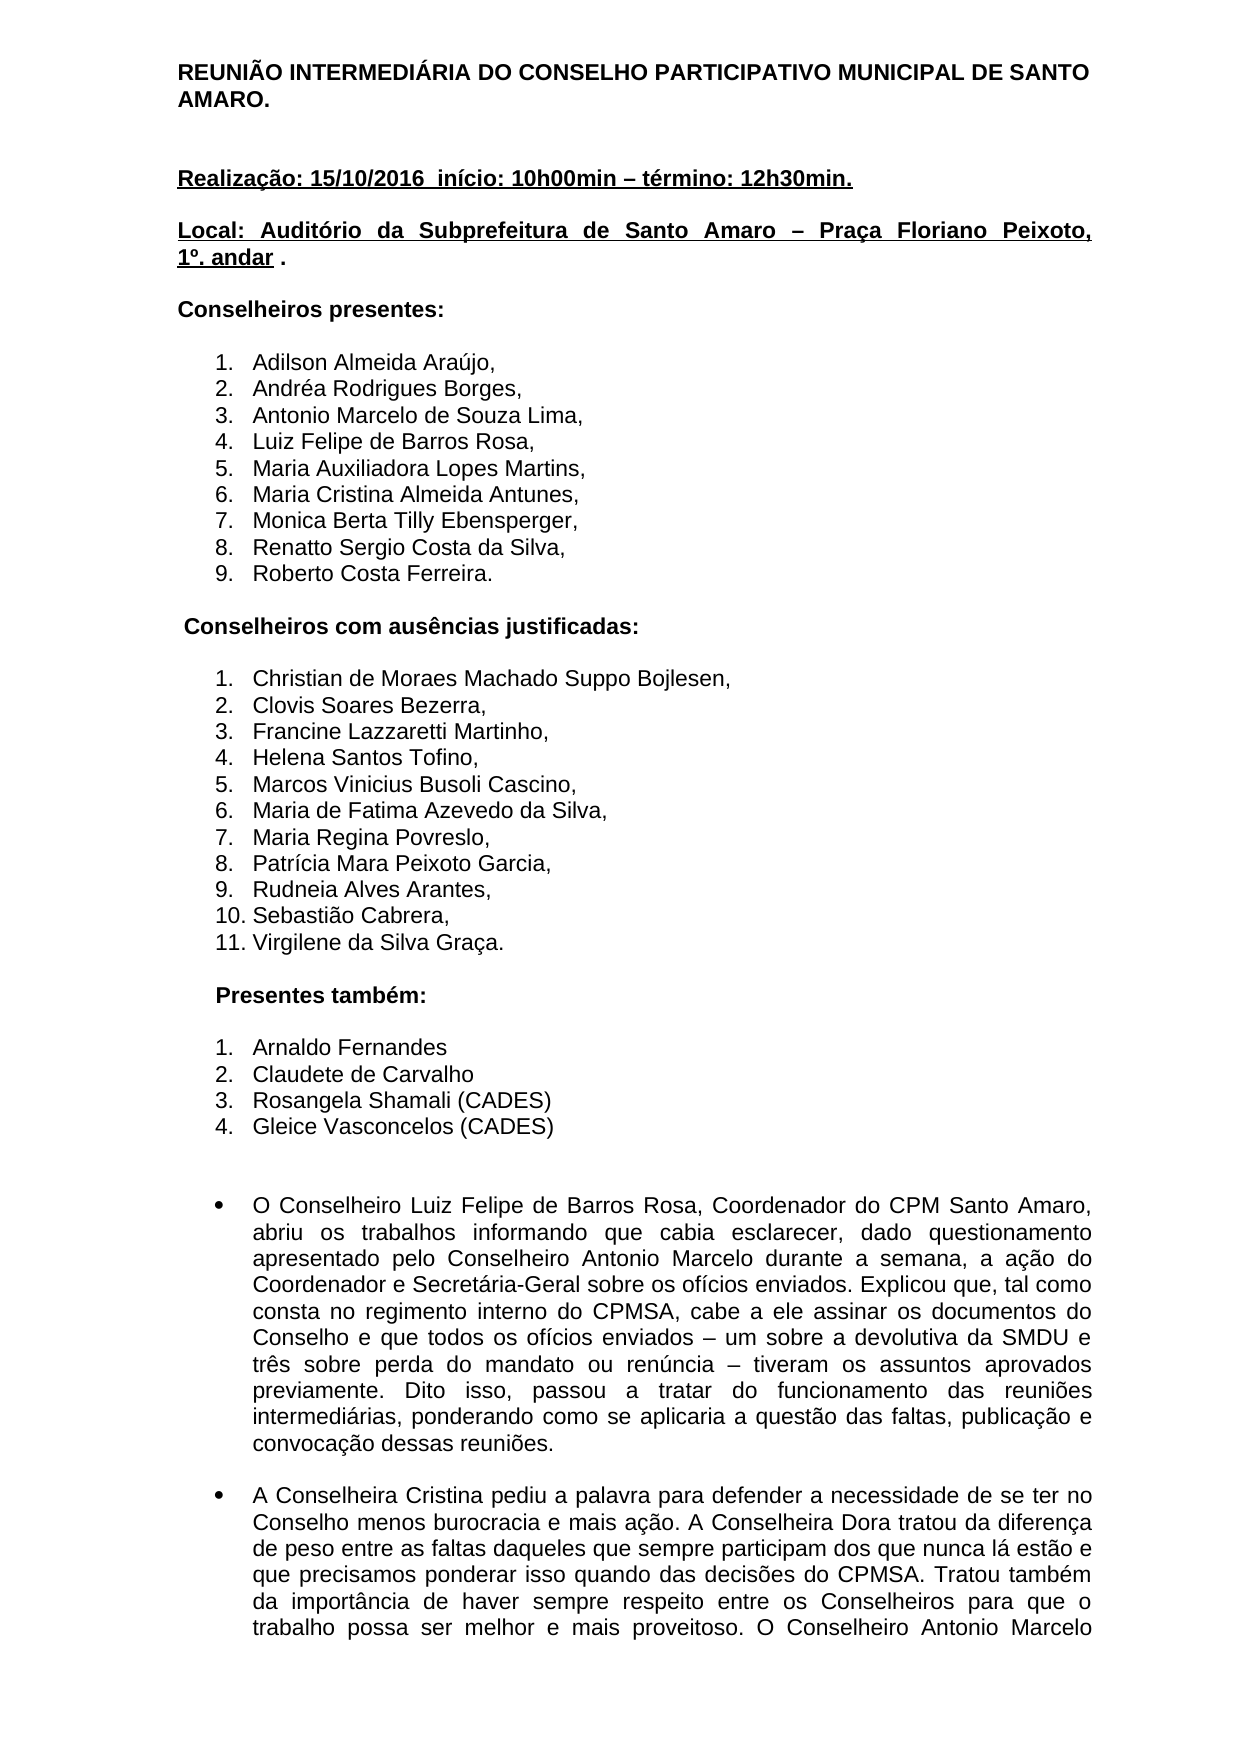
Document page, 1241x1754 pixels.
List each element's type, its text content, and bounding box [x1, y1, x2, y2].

text Conselheiros com ausências justificadas: [177, 613, 1093, 639]
list Clovis Soares Bezerra, [215, 692, 1093, 718]
list Luiz Felipe de Barros Rosa, [215, 428, 1093, 454]
text Realização: 15/10/2016 início: 10h00min – término: 12h30min. [177, 164, 1093, 191]
text Presentes também: [177, 982, 1093, 1008]
list Gleice Vasconcelos (CADES) [215, 1113, 1093, 1140]
text Conselheiros presentes: [177, 296, 1093, 323]
list Francine Lazzaretti Martinho, [215, 718, 1093, 744]
list Adilson Almeida Araújo, [215, 349, 1093, 375]
list Maria Auxiliadora Lopes Martins, [215, 454, 1093, 481]
list Arnaldo Fernandes [215, 1034, 1093, 1061]
list Rosangela Shamali (CADES) [215, 1087, 1093, 1113]
list Monica Berta Tilly Ebensperger, [215, 507, 1093, 533]
list Marcos Vinicius Busoli Cascino, [215, 771, 1093, 797]
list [215, 1482, 1093, 1640]
list Rudneia Alves Arantes, [215, 876, 1093, 902]
list Maria de Fatima Azevedo da Silva, [215, 797, 1093, 823]
list Antonio Marcelo de Souza Lima, [215, 402, 1093, 428]
list Roberto Costa Ferreira. [215, 560, 1093, 586]
list Helena Santos Tofino, [215, 744, 1093, 771]
list O Conselheiro Luiz Felipe de Barros Rosa, Coordenador do CPM Santo Amaro, abriu os trabalhos informando que cabia esclarecer, dado questionamento apresentado pelo Conselheiro Antonio Marcelo durante a semana, a ação do Coordenador e Secretária-Geral sobre os ofícios enviados. Explicou que, tal como consta no regimento interno do CPMSA, cabe a ele assinar os documentos do Conselho e que todos os ofícios enviados – um sobre a devolutiva da SMDU e três sobre perda do mandato ou renúncia – tiveram os assuntos aprovados previamente. Dito isso, passou a tratar do funcionamento das reuniões intermediárias, ponderando como se aplicaria a questão das faltas, publicação e convocação dessas reuniões. [215, 1192, 1093, 1456]
list Patrícia Mara Peixoto Garcia, [215, 850, 1093, 876]
list Andréa Rodrigues Borges, [215, 375, 1093, 402]
list Maria Regina Povreslo, [215, 823, 1093, 850]
text Local: Auditório da Subprefeitura de Santo Amaro – Praça Floriano Peixoto, 1º. andar . [177, 217, 1093, 270]
text REUNIÃO INTERMEDIÁRIA DO CONSELHO PARTICIPATIVO MUNICIPAL DE SANTO AMARO. [177, 59, 1093, 112]
list Virgilene da Silva Graça. [215, 929, 1093, 955]
list Sebastião Cabrera, [215, 902, 1093, 929]
list Claudete de Carvalho [215, 1061, 1093, 1087]
list Christian de Moraes Machado Suppo Bojlesen, [215, 665, 1093, 692]
list Maria Cristina Almeida Antunes, [215, 481, 1093, 507]
list Renatto Sergio Costa da Silva, [215, 533, 1093, 560]
